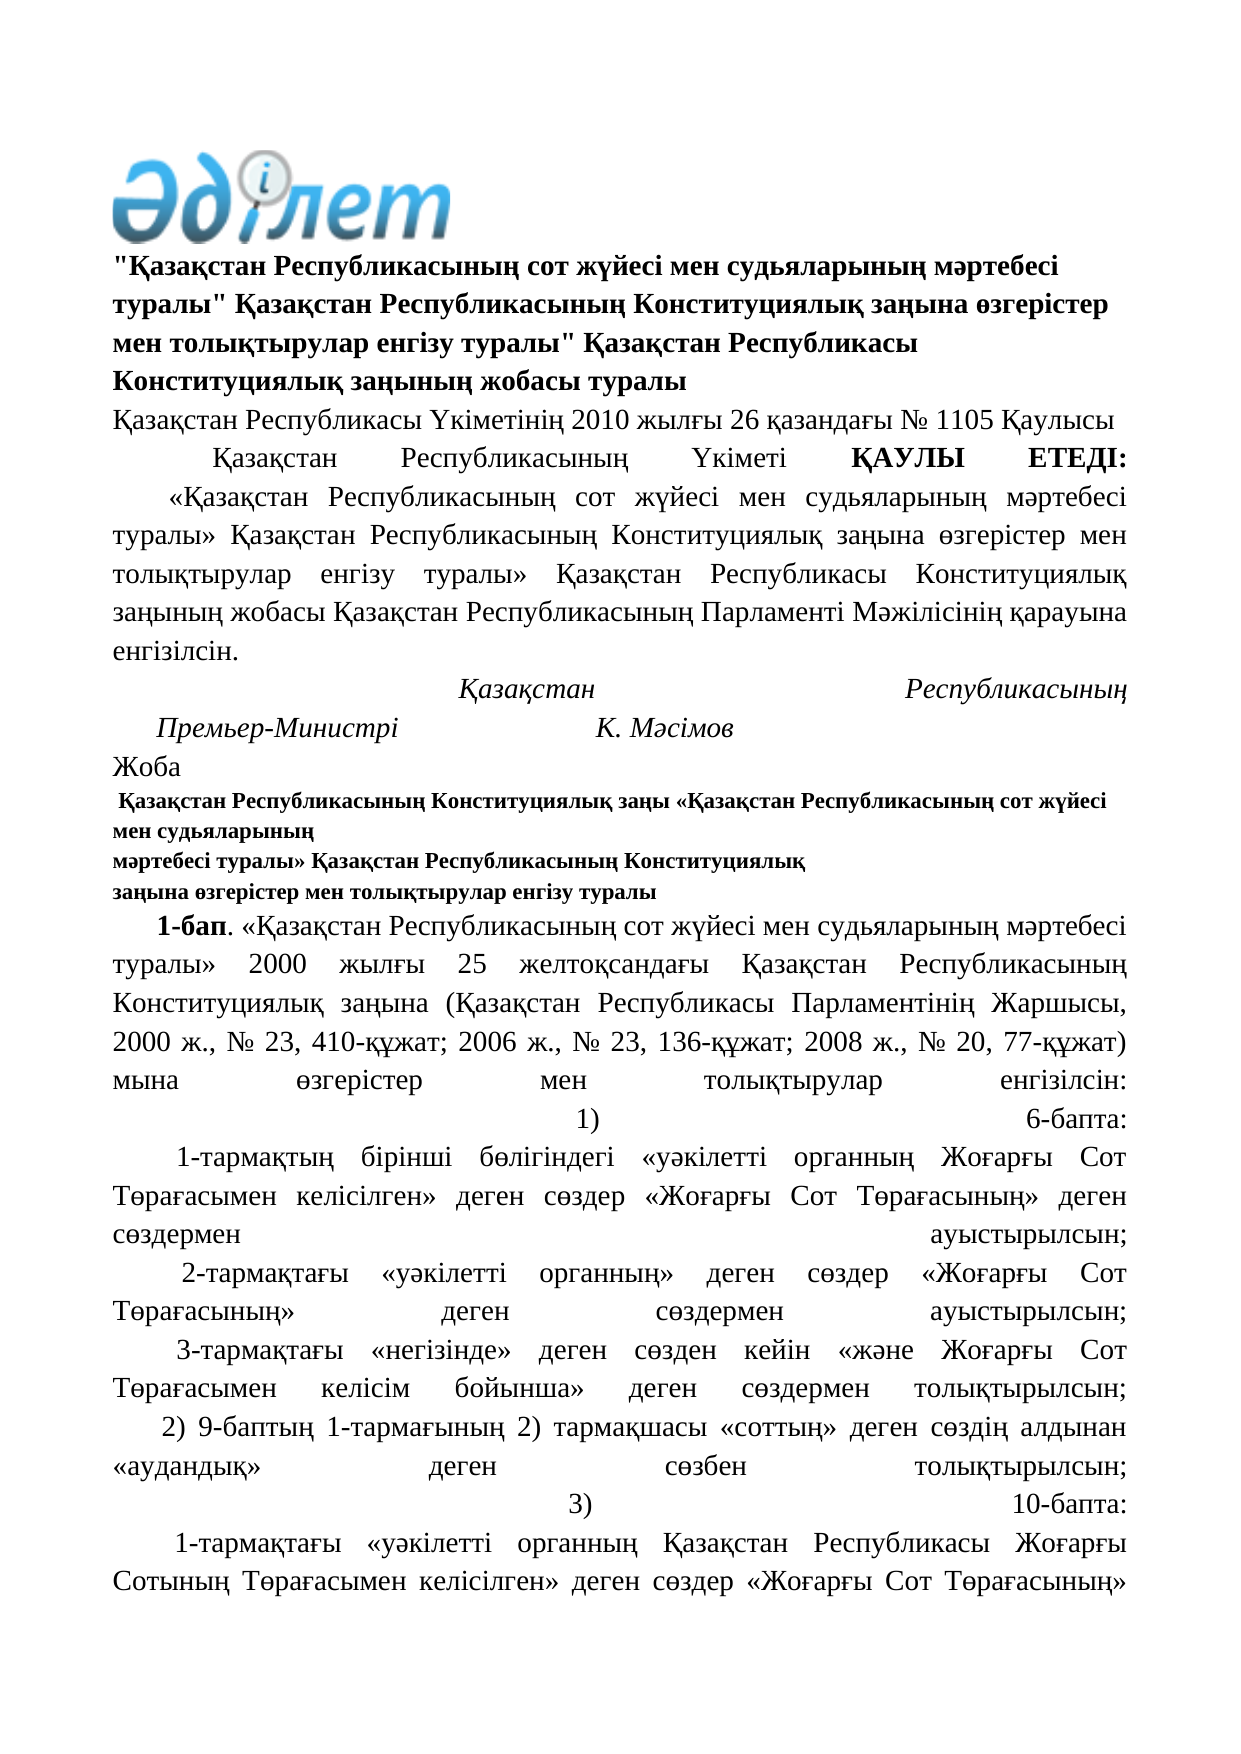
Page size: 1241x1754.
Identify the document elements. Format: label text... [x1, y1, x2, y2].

text Қазақстан Республикасының Премьер-Министрі К. Мәсімов [112, 672, 1128, 744]
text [112, 908, 1128, 1597]
text Қазақстан Республикасы Үкіметінің 2010 жылғы 26 қазандағы № 1105 Қаулысы [112, 402, 1128, 435]
picture [112, 150, 451, 244]
text Қазақстан Республикасының Конституциялық заңы «Қазақстан Республикасының сот жүйесі мен судьяларының мәртебесі туралы» Қазақстан Республикасының Конституциялық заңына өзгерістер мен толықтырулар енгізу туралы [112, 787, 1128, 904]
text "Қазақстан Республикасының сот жүйесі мен судьяларының мәртебесі туралы" Қазақстан Республикасының Конституциялық заңына өзгерістер мен толықтырулар енгізу туралы" Қазақстан Республикасы Конституциялық заңының жобасы туралы [112, 248, 1128, 397]
text Қазақстан Республикасының Үкіметі ҚАУЛЫ ЕТЕДІ: «Қазақстан Республикасының сот жүйесі мен судьяларының мәртебесі туралы» Қазақстан Республикасының Конституциялық заңына өзгерістер мен толықтырулар енгізу туралы» Қазақстан Республикасы Конституциялық заңының жобасы Қазақстан Республикасының Парламенті Мәжілісінің қарауына енгізілсін. [112, 440, 1128, 667]
text Жоба [112, 749, 1128, 782]
